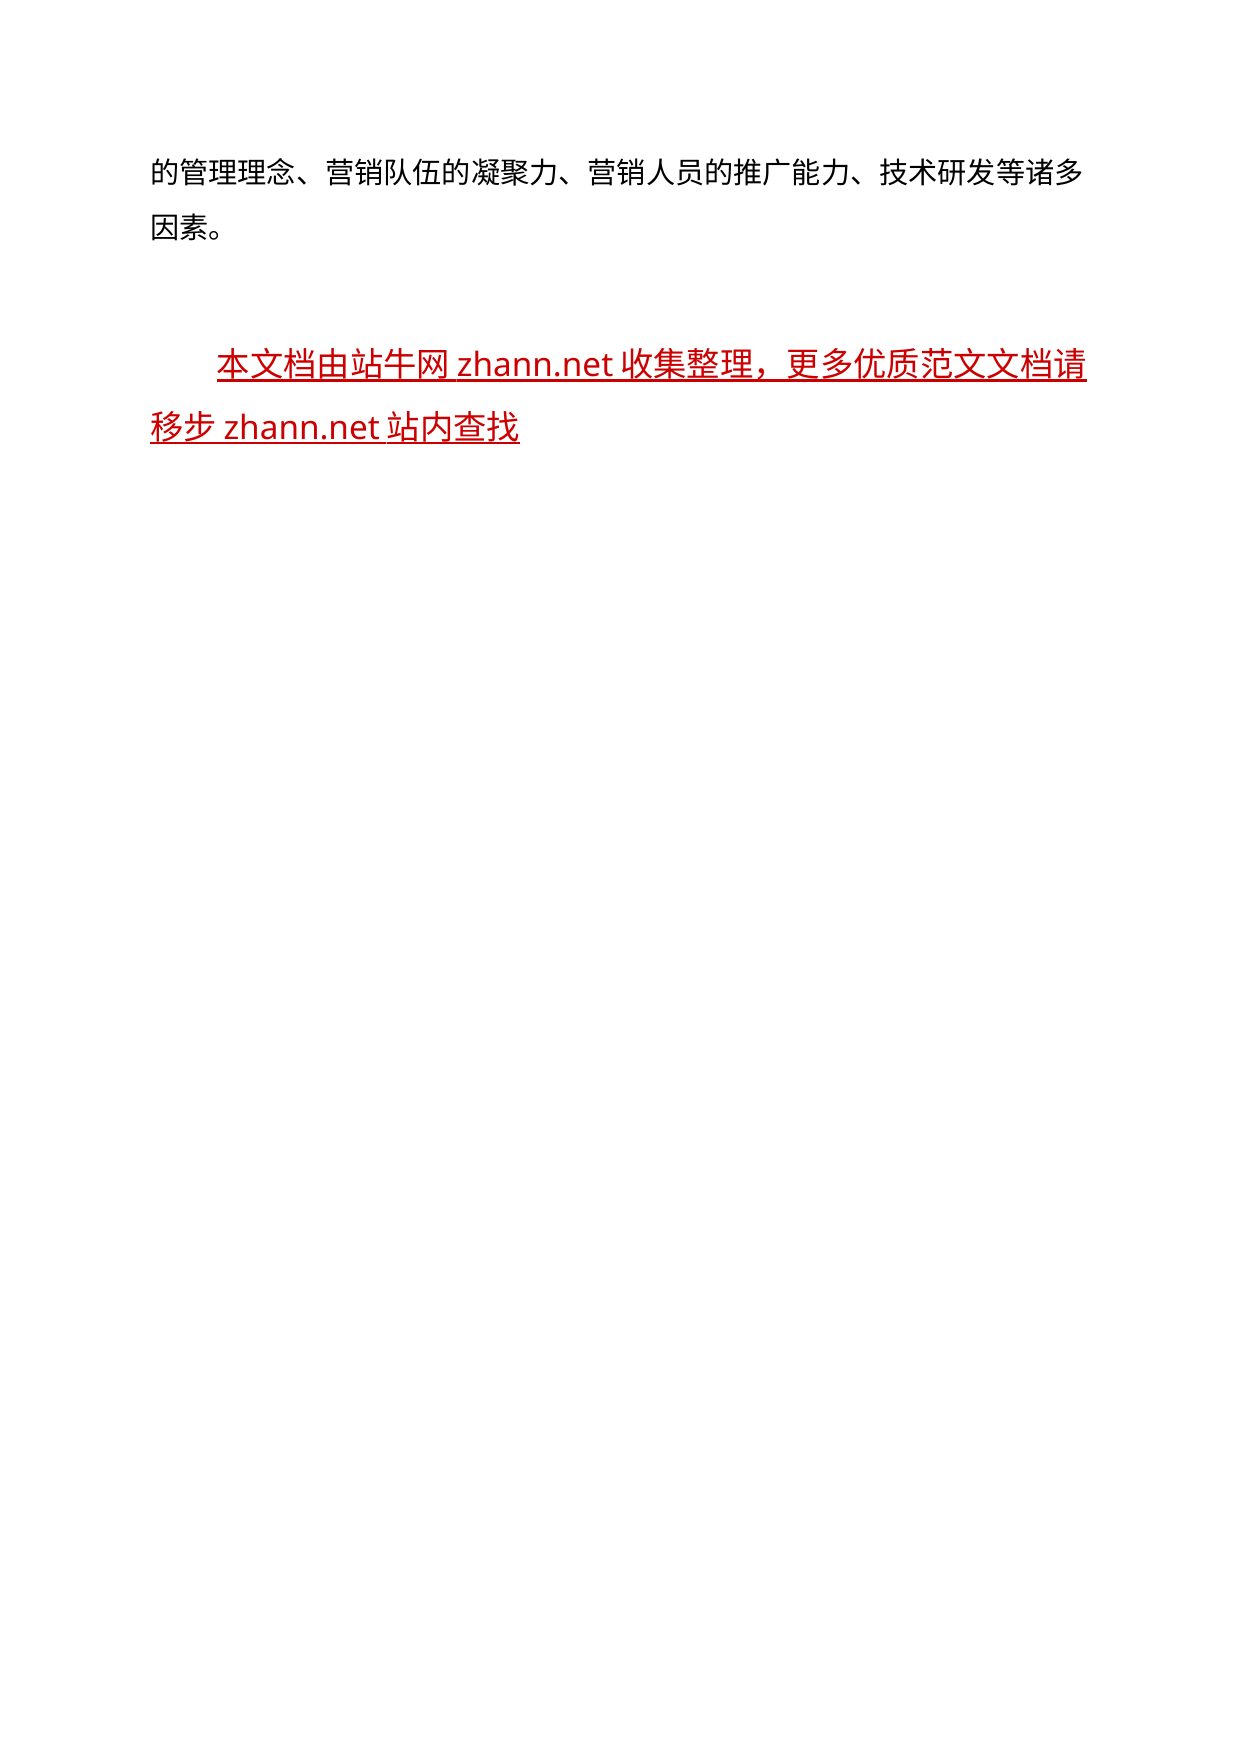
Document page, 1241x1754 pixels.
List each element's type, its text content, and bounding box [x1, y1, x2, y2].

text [150, 150, 1090, 247]
text 本文档由站牛网zhann.net收集整理，更多优质范文文档请移步zhann.net站内查找 [150, 338, 1090, 449]
